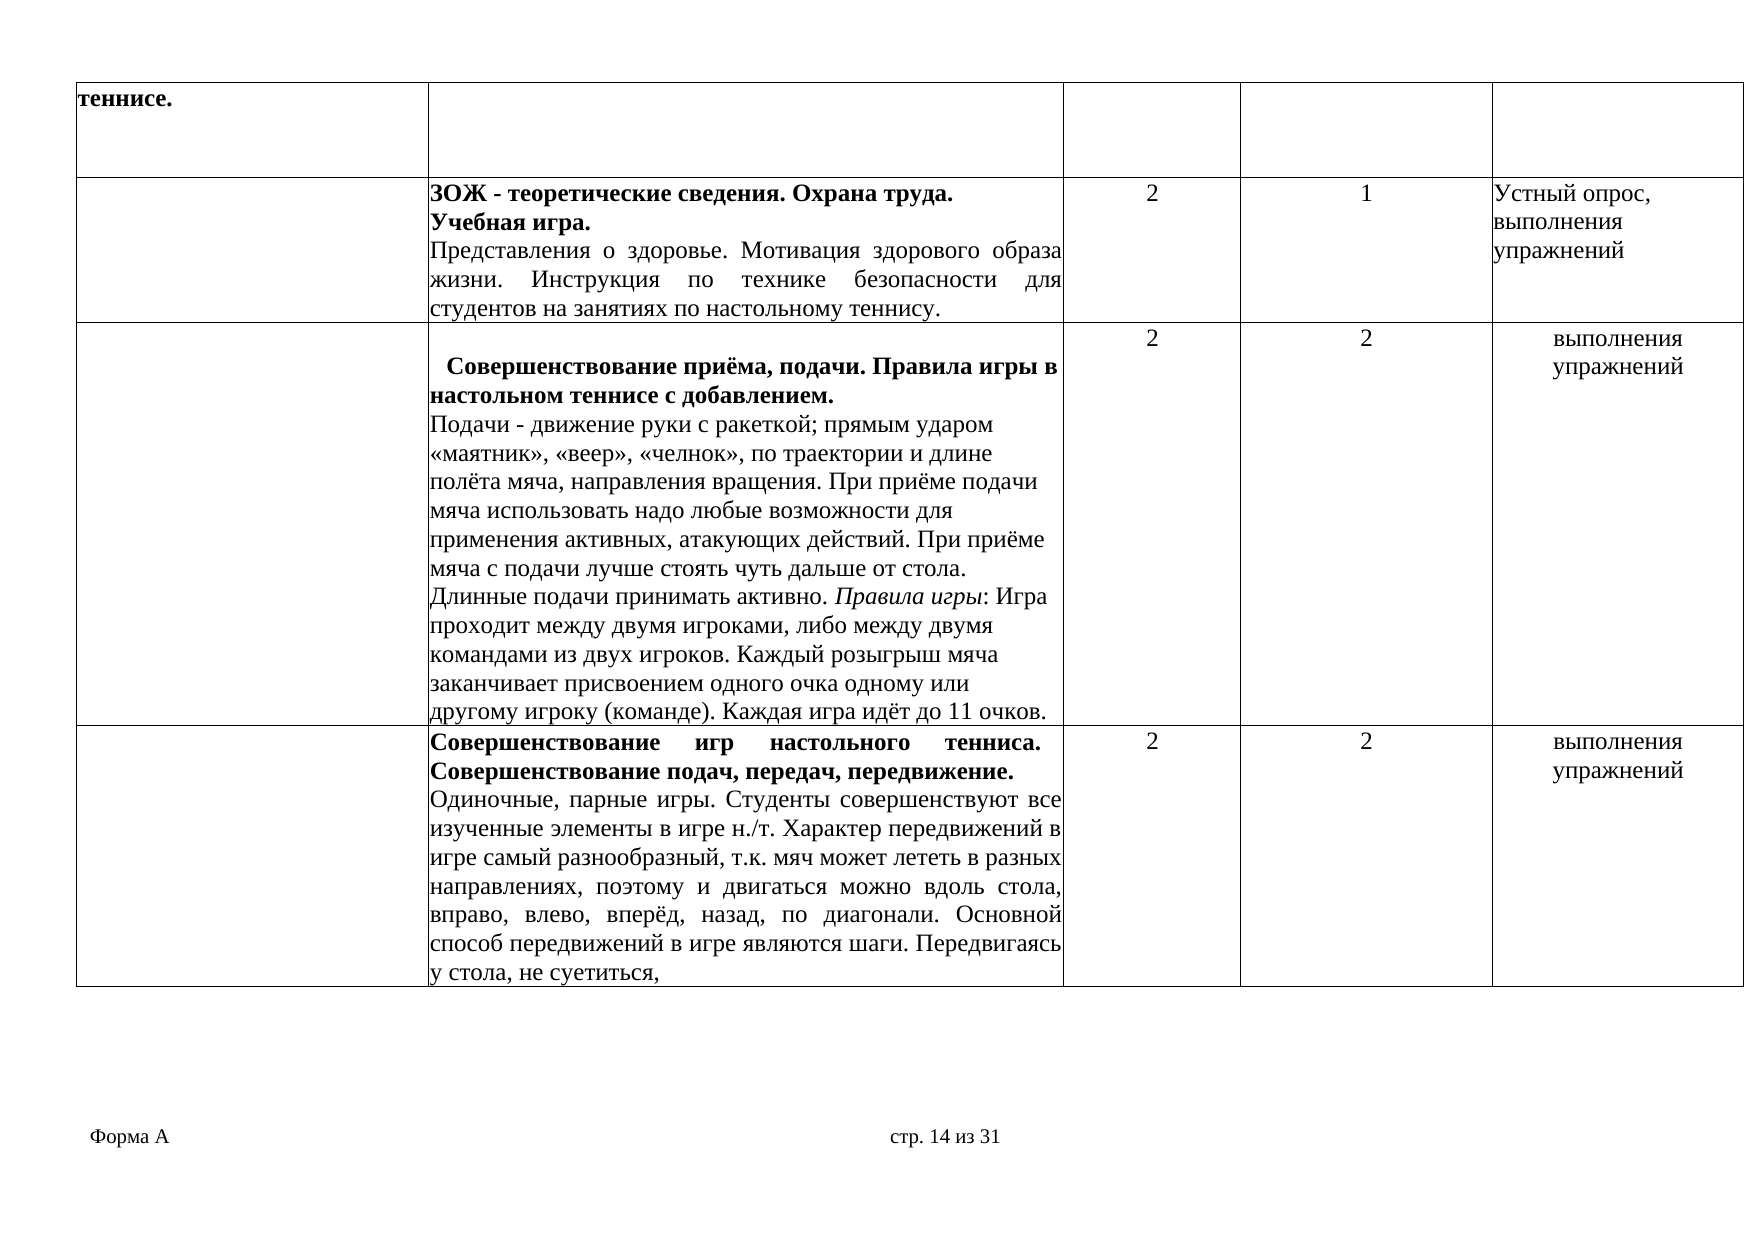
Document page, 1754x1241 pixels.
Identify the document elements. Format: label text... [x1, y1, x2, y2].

table_header [1241, 83, 1492, 177]
table_cell 1 [1241, 178, 1492, 322]
table_cell 2 [1241, 726, 1492, 986]
table_cell выполнения упражнений [1493, 323, 1743, 725]
table_cell 2 [1241, 323, 1492, 725]
table_cell 2 [1064, 726, 1240, 986]
table_cell выполнения упражнений [1493, 726, 1743, 986]
table_cell 2 [1064, 178, 1240, 322]
table_cell ЗОЖ - теоретические сведения. Охрана труда. Учебная игра. Представления о здоровье. Мотивация здорового образа жизни. Инструкция по технике безопасности для студентов на занятиях по настольному теннису. [429, 178, 1063, 322]
table_header [429, 83, 1063, 177]
table_cell Совершенствование приёма, подачи. Правила игры в настольном теннисе с добавлением. Подачи - движение руки с ракеткой; прямым ударом «маятник», «веер», «челнок», по траектории и длине полёта мяча, направления вращения. При приёме подачи мяча использовать надо любые возможности для применения активных, атакующих действий. При приёме мяча с подачи лучше стоять чуть дальше от стола. Длинные подачи принимать активно. Правила игры: Игра проходит между двумя игроками, либо между двумя командами из двух игроков. Каждый розыгрыш мяча заканчивает присвоением одного очка одному или другому игроку (команде). Каждая игра идёт до 11 очков. [429, 323, 1063, 725]
table_header [1493, 83, 1743, 177]
table_cell Устный опрос, выполнения упражнений [1493, 178, 1743, 322]
table_cell [77, 178, 428, 322]
table_cell [77, 323, 428, 725]
table_header теннисе. [77, 83, 428, 177]
table_cell 2 [1064, 323, 1240, 725]
table_cell [77, 726, 428, 986]
table_cell Совершенствование игр настольного тенниса. Совершенствование подач, передач, передвижение. Одиночные, парные игры. Студенты совершенствуют все изученные элементы в игре н./т. Характер передвижений в игре самый разнообразный, т.к. мяч может лететь в разных направлениях, поэтому и двигаться можно вдоль стола, вправо, влево, вперёд, назад, по диагонали. Основной способ передвижений в игре являются шаги. Передвигаясь у стола, не суетиться, [429, 726, 1063, 986]
table_header [1064, 83, 1240, 177]
